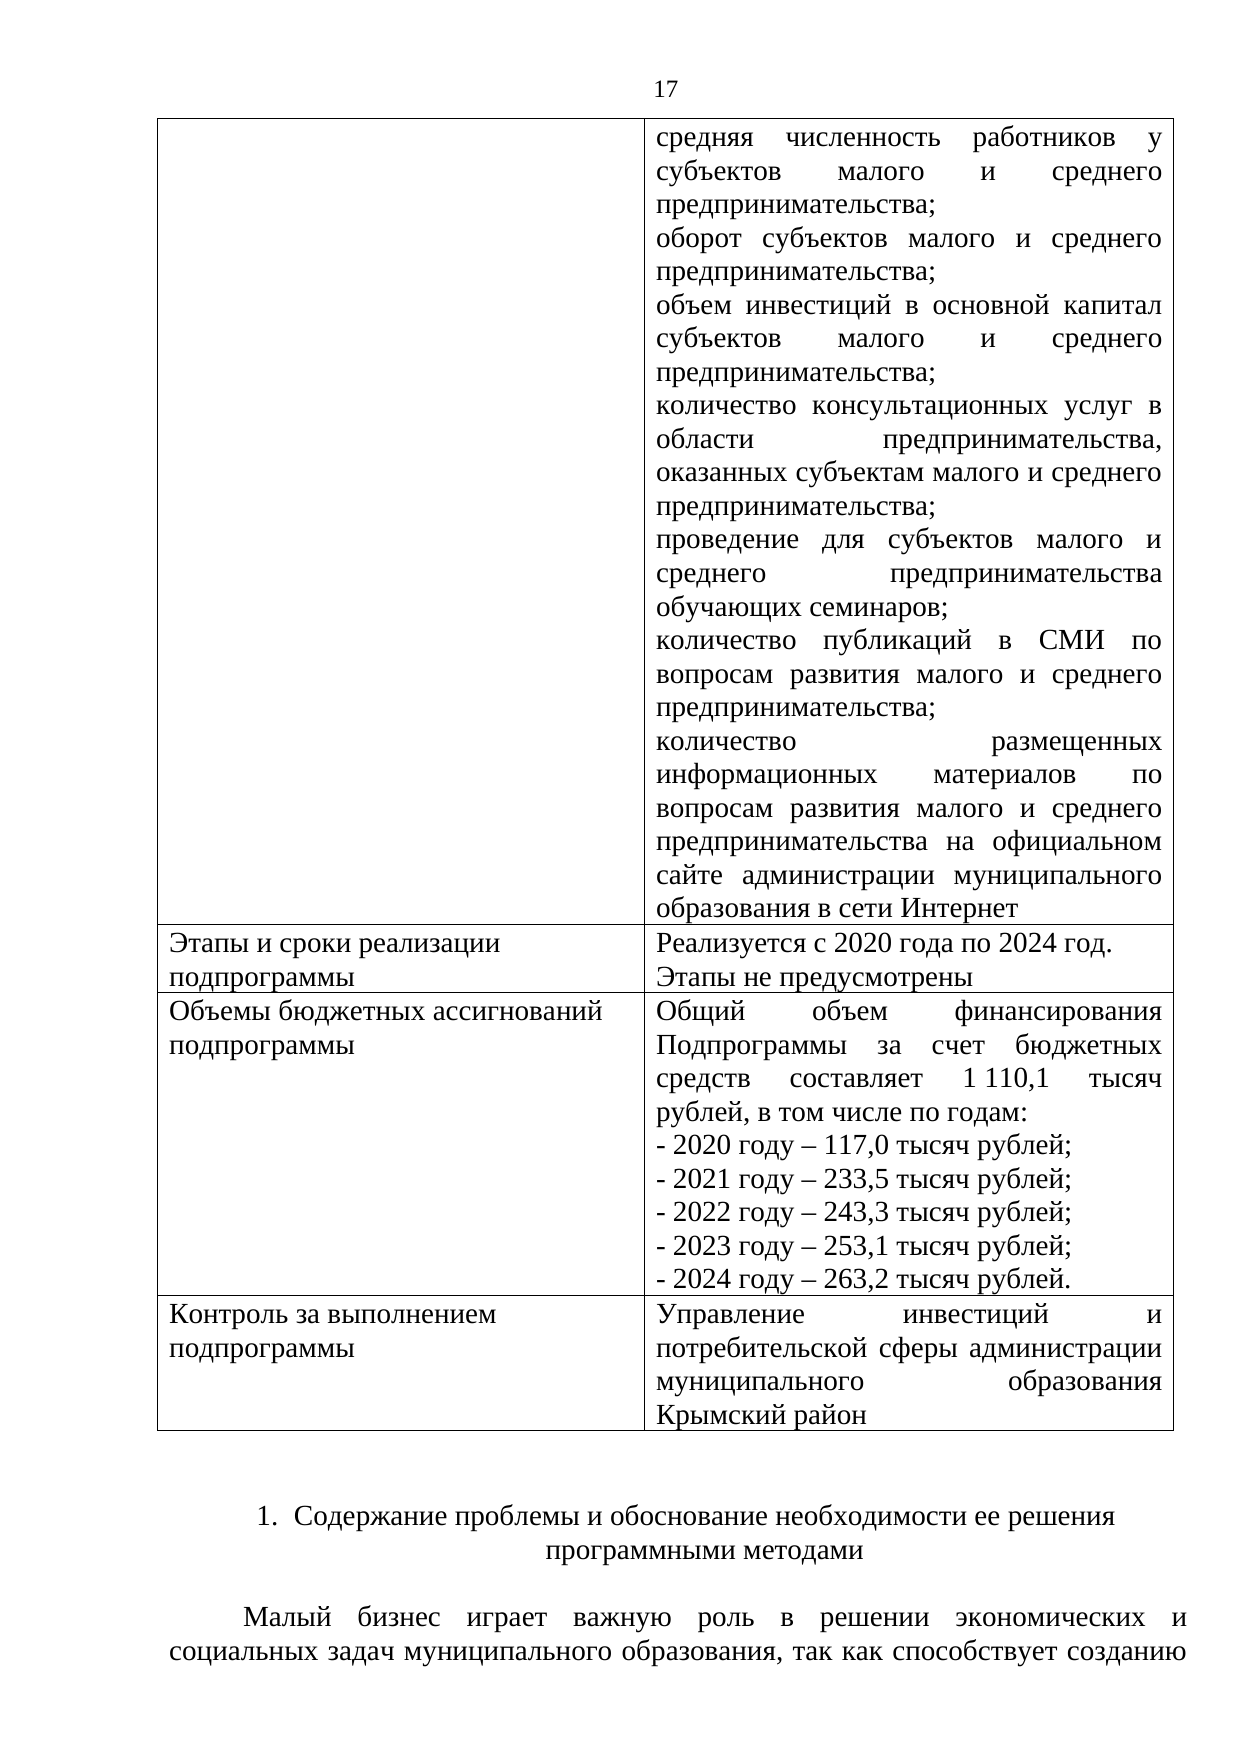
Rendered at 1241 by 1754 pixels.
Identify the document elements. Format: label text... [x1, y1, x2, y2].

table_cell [158, 119, 644, 924]
table_cell Этапы и сроки реализации подпрограммы [158, 925, 644, 992]
list Содержание проблемы и обоснование необходимости ее решения программными методами [184, 1498, 1188, 1566]
table_cell Управление инвестиций и потребительской сферы администрации муниципального образования Крымский район [645, 1296, 1173, 1430]
table_cell Общий объем финансирования Подпрограммы за счет бюджетных средств составляет 1 110,1 тысяч рублей, в том числе по годам: - 2020 году – 117,0 тысяч рублей; - 2021 году – 233,5 тысяч рублей; - 2022 году – 243,3 тысяч рублей; - 2023 году – 253,1 тысяч рублей; - 2024 году – 263,2 тысяч рублей. [645, 993, 1173, 1295]
table_cell Реализуется с 2020 года по 2024 год. Этапы не предусмотрены [645, 925, 1173, 992]
table_cell Объемы бюджетных ассигнований подпрограммы [158, 993, 644, 1295]
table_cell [645, 119, 1173, 924]
table_cell Контроль за выполнением подпрограммы [158, 1296, 644, 1430]
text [169, 1599, 1188, 1666]
